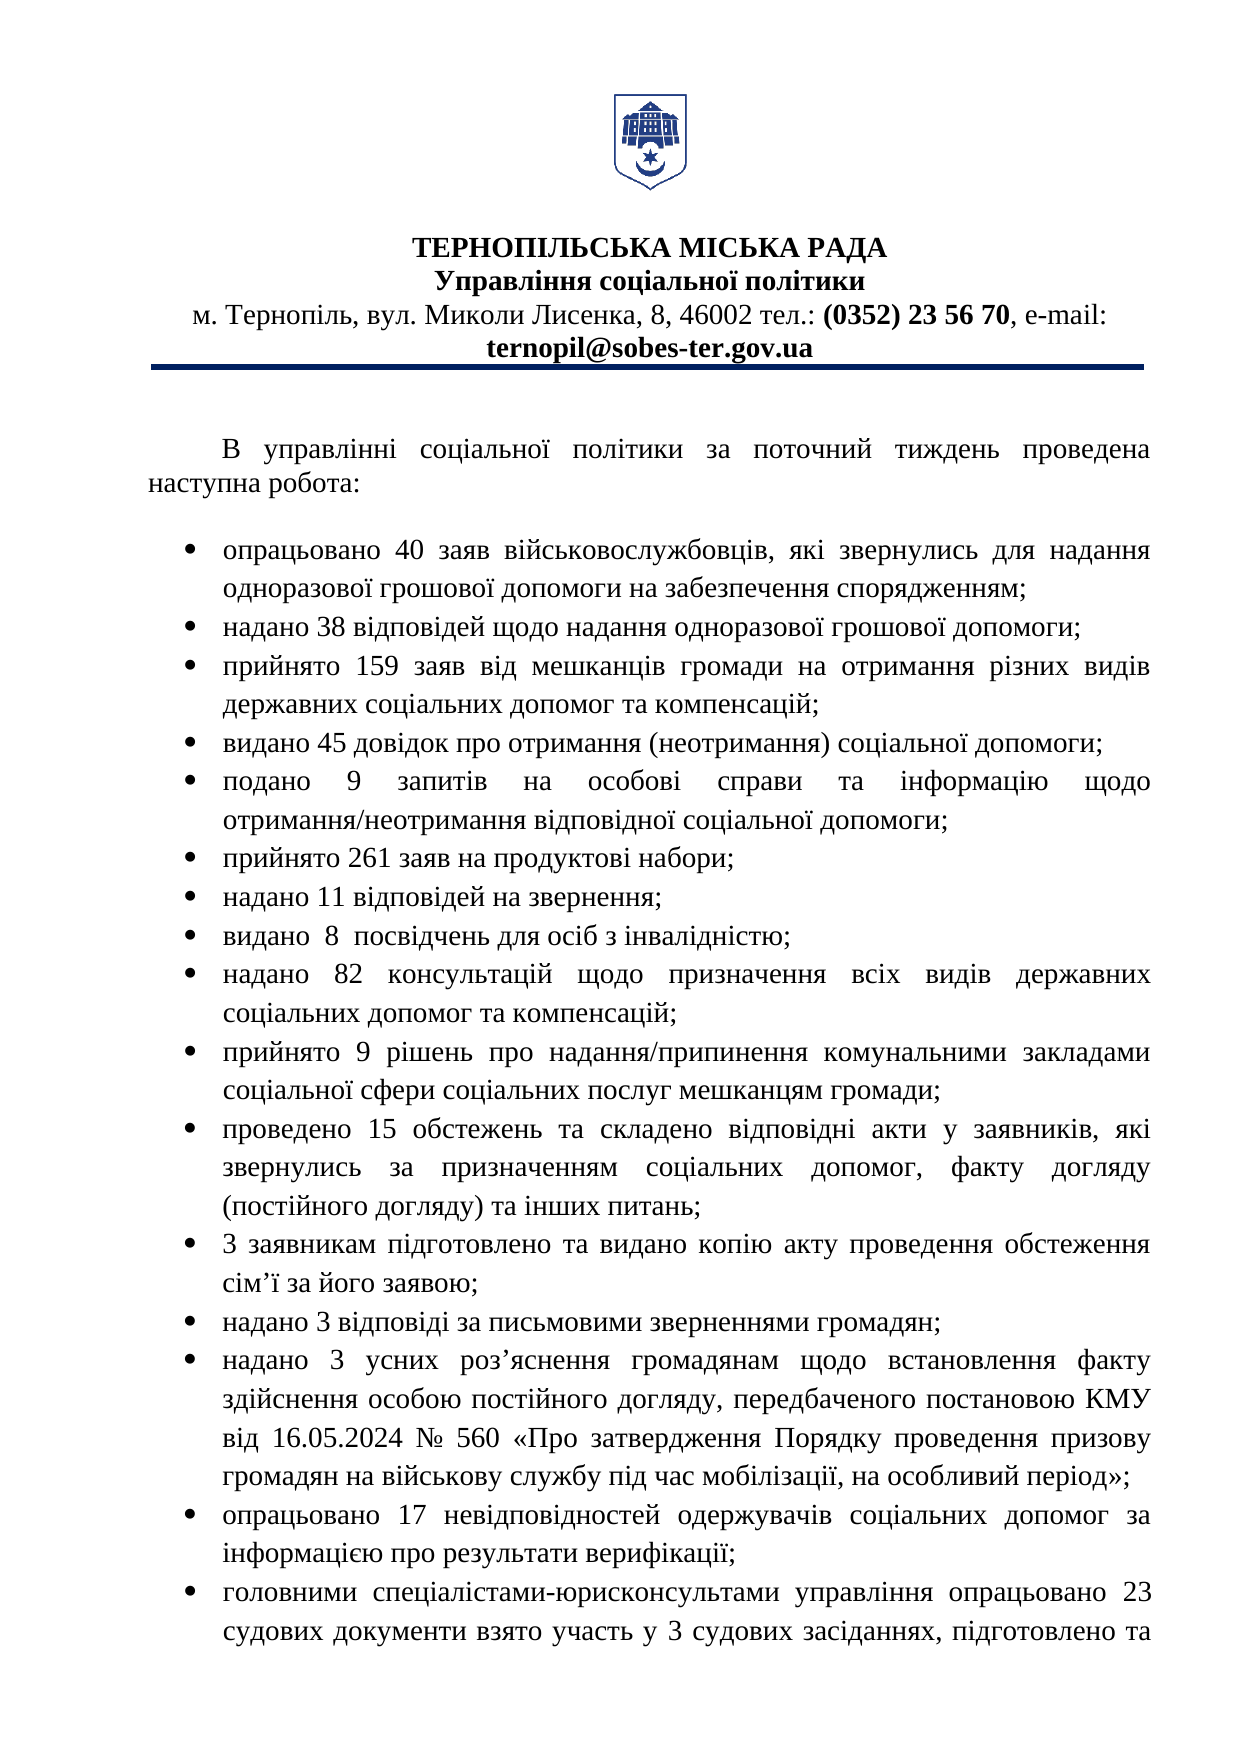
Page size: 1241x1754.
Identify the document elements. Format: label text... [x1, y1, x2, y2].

list проведено 15 обстежень та складено відповідні акти у заявників, які звернулись за призначенням соціальних допомог, факту догляду (постійного догляду) та інших питань; [185, 1111, 1152, 1222]
list надано 11 відповідей на звернення; [185, 879, 1152, 913]
list видано 45 довідок про отримання (неотримання) соціальної допомоги; [185, 725, 1152, 758]
list 3 заявникам підготовлено та видано копію акту проведення обстеження сім’ї за його заявою; [185, 1227, 1152, 1299]
list надано 82 консультацій щодо призначення всіх видів державних соціальних допомог та компенсацій; [185, 957, 1152, 1029]
text В управлінні соціальної політики за поточний тиждень проведена наступна робота: [148, 431, 1152, 498]
list прийнято 9 рішень про надання/припинення комунальними закладами соціальної сфери соціальних послуг мешканцям громади; [185, 1034, 1152, 1106]
list надано 38 відповідей щодо надання одноразової грошової допомоги; [185, 609, 1152, 643]
list надано 3 усних роз’яснення громадянам щодо встановлення факту здійснення особою постійного догляду, передбаченого постановою КМУ від 16.05.2024 № 560 «Про затвердження Порядку проведення призову громадян на військову службу під час мобілізації, на особливий період»; [185, 1342, 1152, 1492]
list подано 9 запитів на особові справи та інформацію щодо отримання/неотримання відповідної соціальної допомоги; [185, 763, 1152, 836]
list видано 8 посвідчень для осіб з інвалідністю; [185, 918, 1152, 952]
list прийнято 261 заяв на продуктові набори; [185, 841, 1152, 874]
list опрацьовано 40 заяв військовослужбовців, які звернулись для надання одноразової грошової допомоги на забезпечення спорядженням; [185, 532, 1152, 604]
text ТЕРНОПІЛЬСЬКА МІСЬКА РАДА [148, 230, 1152, 263]
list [185, 1574, 1152, 1646]
list прийнято 159 заяв від мешканців громади на отримання різних видів державних соціальних допомог та компенсацій; [185, 648, 1152, 720]
list надано 3 відповіді за письмовими зверненнями громадян; [185, 1304, 1152, 1337]
list опрацьовано 17 невідповідностей одержувачів соціальних допомог за інформацією про результати верифікації; [185, 1497, 1152, 1569]
picture [610, 88, 689, 197]
text Управління соціальної політики м. Тернопіль, вул. Миколи Лисенка, 8, 46002 тел.: (0352) 23 56 70, e-mail: ternopil@sobes-ter.gov.ua [148, 263, 1152, 364]
